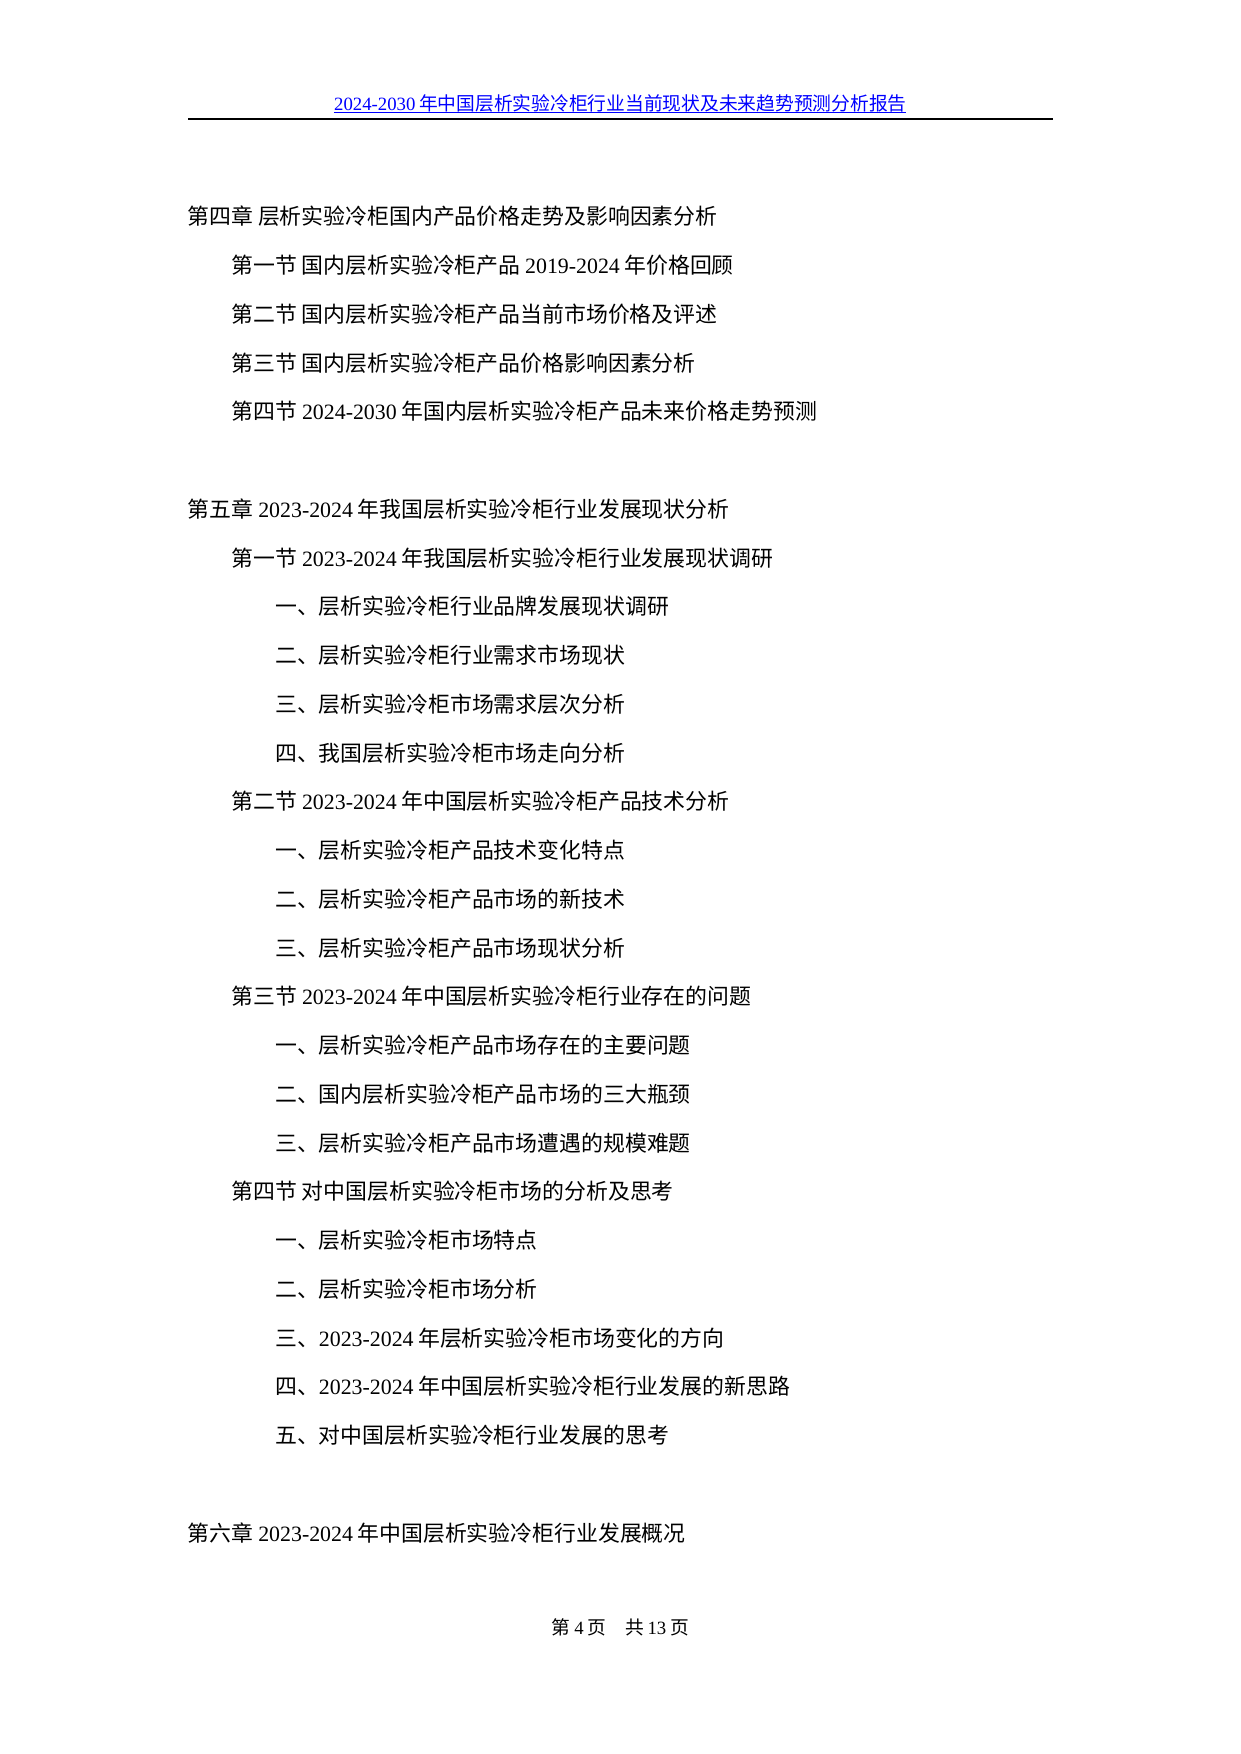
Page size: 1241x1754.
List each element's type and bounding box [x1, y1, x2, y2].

text [187, 150, 1053, 1548]
